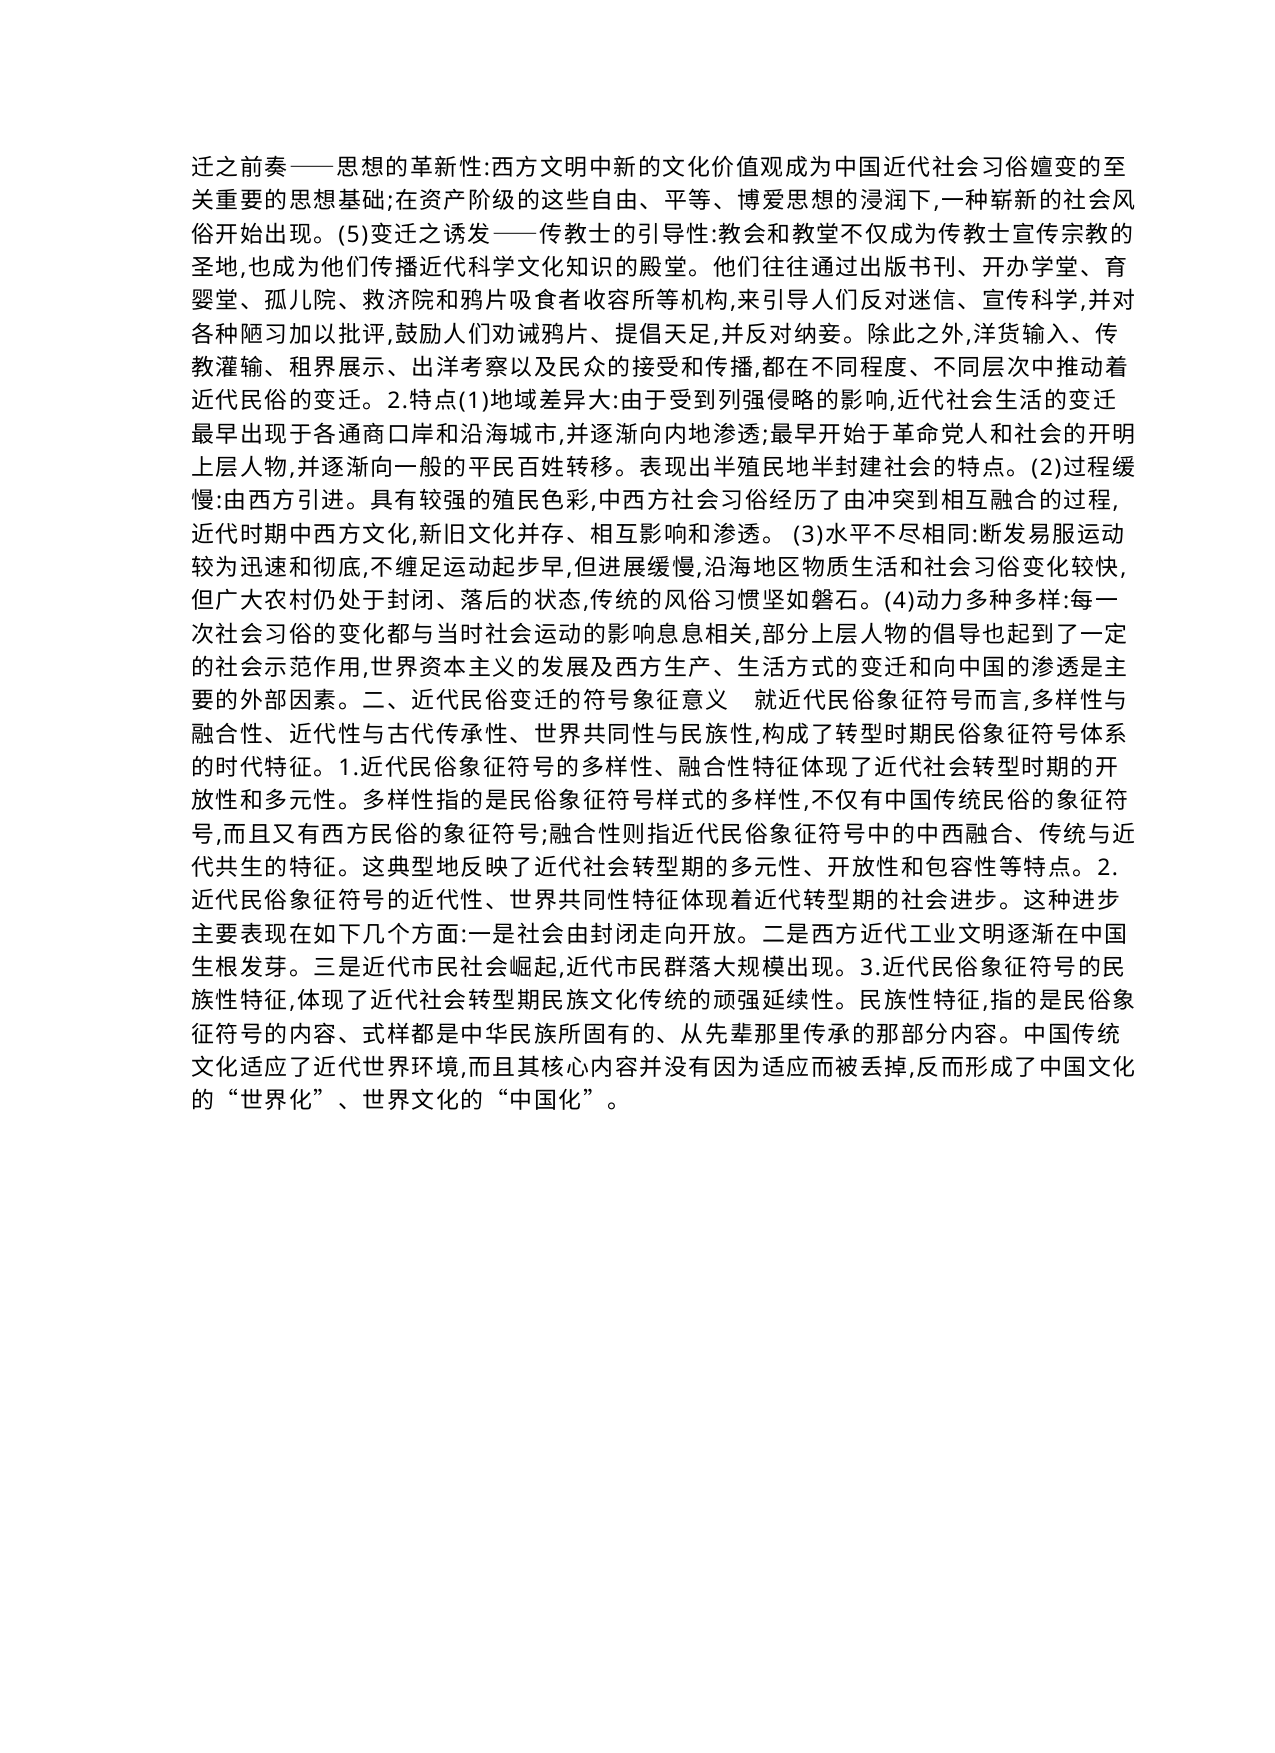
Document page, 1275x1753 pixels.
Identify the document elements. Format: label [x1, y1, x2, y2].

text [191, 149, 1138, 1115]
